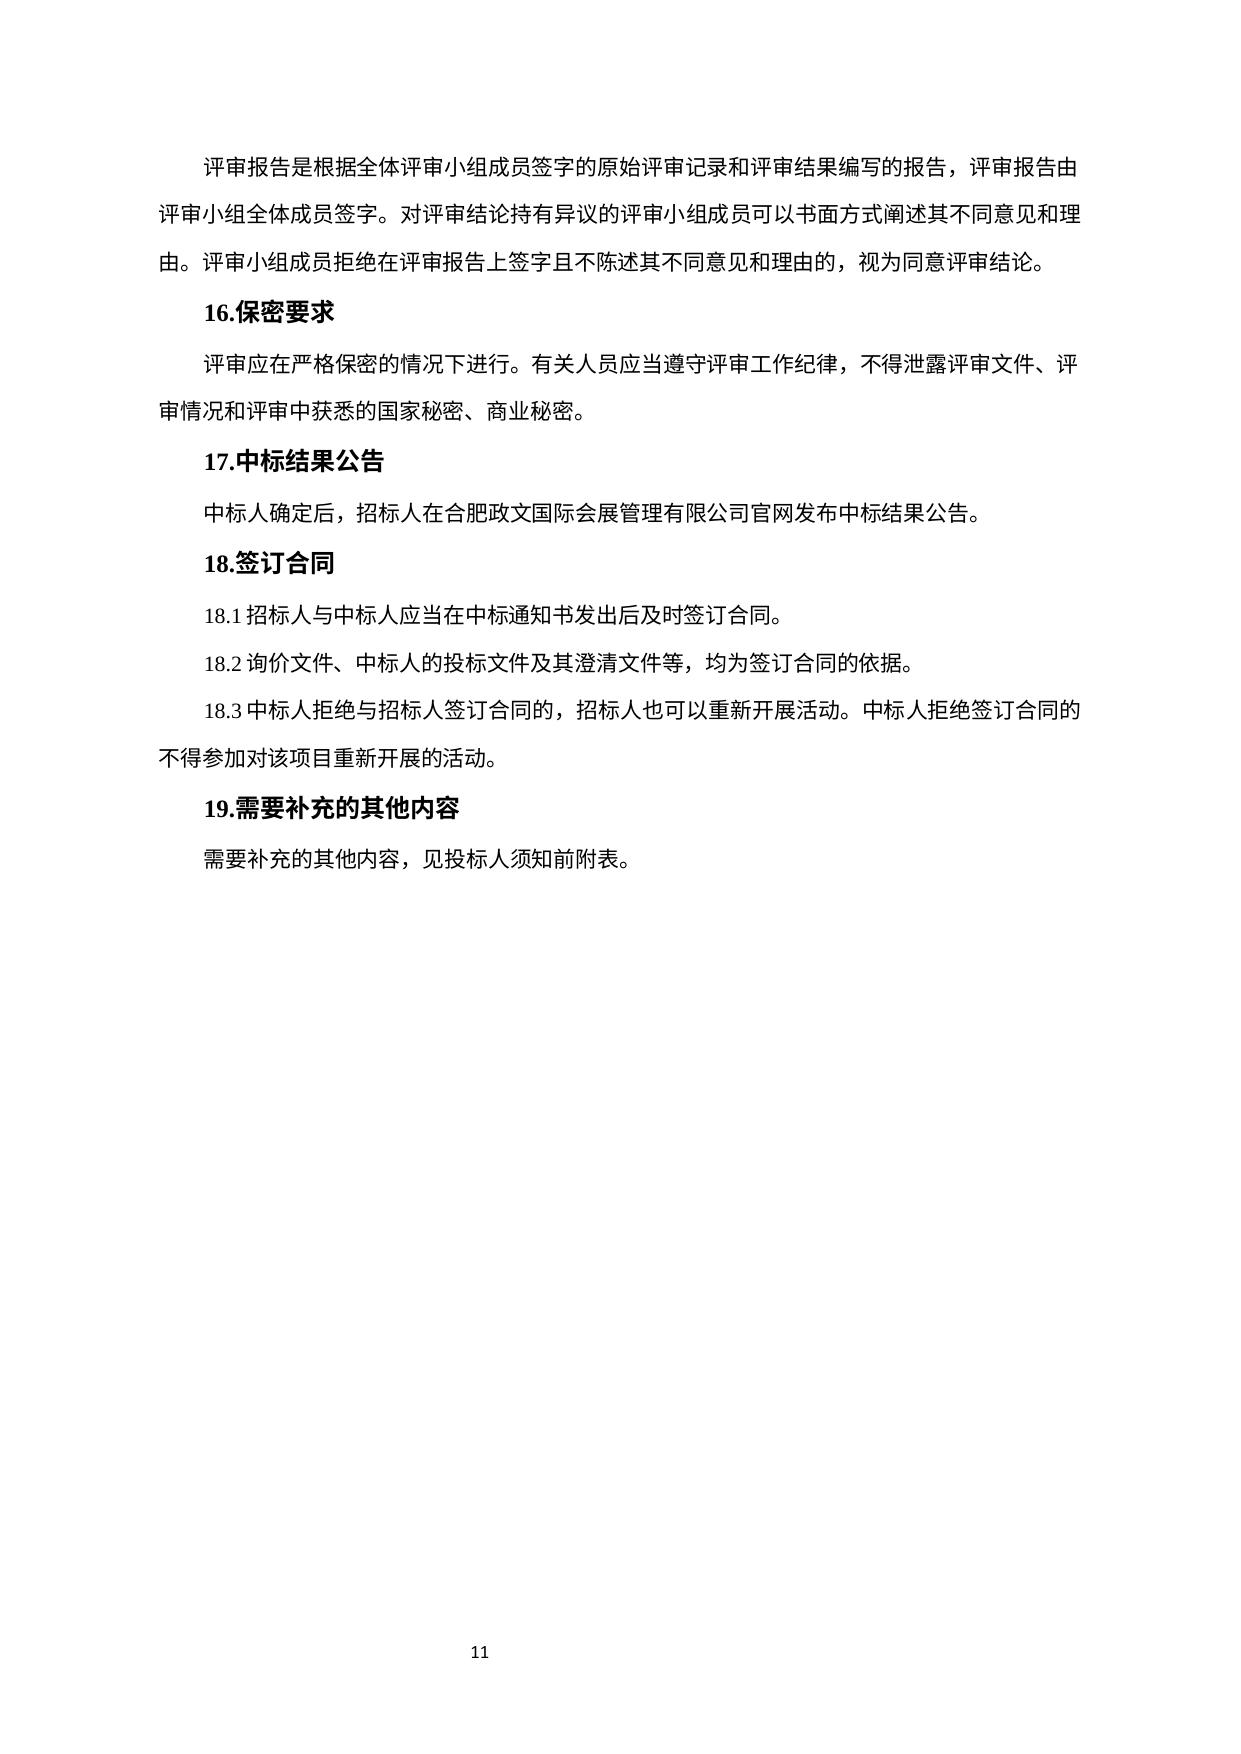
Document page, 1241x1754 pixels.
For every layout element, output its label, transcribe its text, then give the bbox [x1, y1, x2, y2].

text 18.签订合同 [158, 544, 1082, 580]
text 19.需要补充的其他内容 [158, 788, 1082, 824]
text 18.1招标人与中标人应当在中标通知书发出后及时签订合同。 [158, 598, 1082, 630]
text 中标人确定后，招标人在合肥政文国际会展管理有限公司官网发布中标结果公告。 [158, 496, 1082, 528]
text 16.保密要求 [158, 292, 1082, 329]
text 18.3中标人拒绝与招标人签订合同的，招标人也可以重新开展活动。中标人拒绝签订合同的不得参加对该项目重新开展的活动。 [158, 693, 1082, 772]
text 评审应在严格保密的情况下进行。有关人员应当遵守评审工作纪律，不得泄露评审文件、评审情况和评审中获悉的国家秘密、商业秘密。 [158, 347, 1082, 426]
text 18.2询价文件、中标人的投标文件及其澄清文件等，均为签订合同的依据。 [158, 646, 1082, 677]
text 评审报告是根据全体评审小组成员签字的原始评审记录和评审结果编写的报告，评审报告由评审小组全体成员签字。对评审结论持有异议的评审小组成员可以书面方式阐述其不同意见和理由。评审小组成员拒绝在评审报告上签字且不陈述其不同意见和理由的，视为同意评审结论。 [158, 150, 1082, 277]
text 17.中标结果公告 [158, 442, 1082, 478]
text 需要补充的其他内容，见投标人须知前附表。 [158, 842, 1082, 874]
